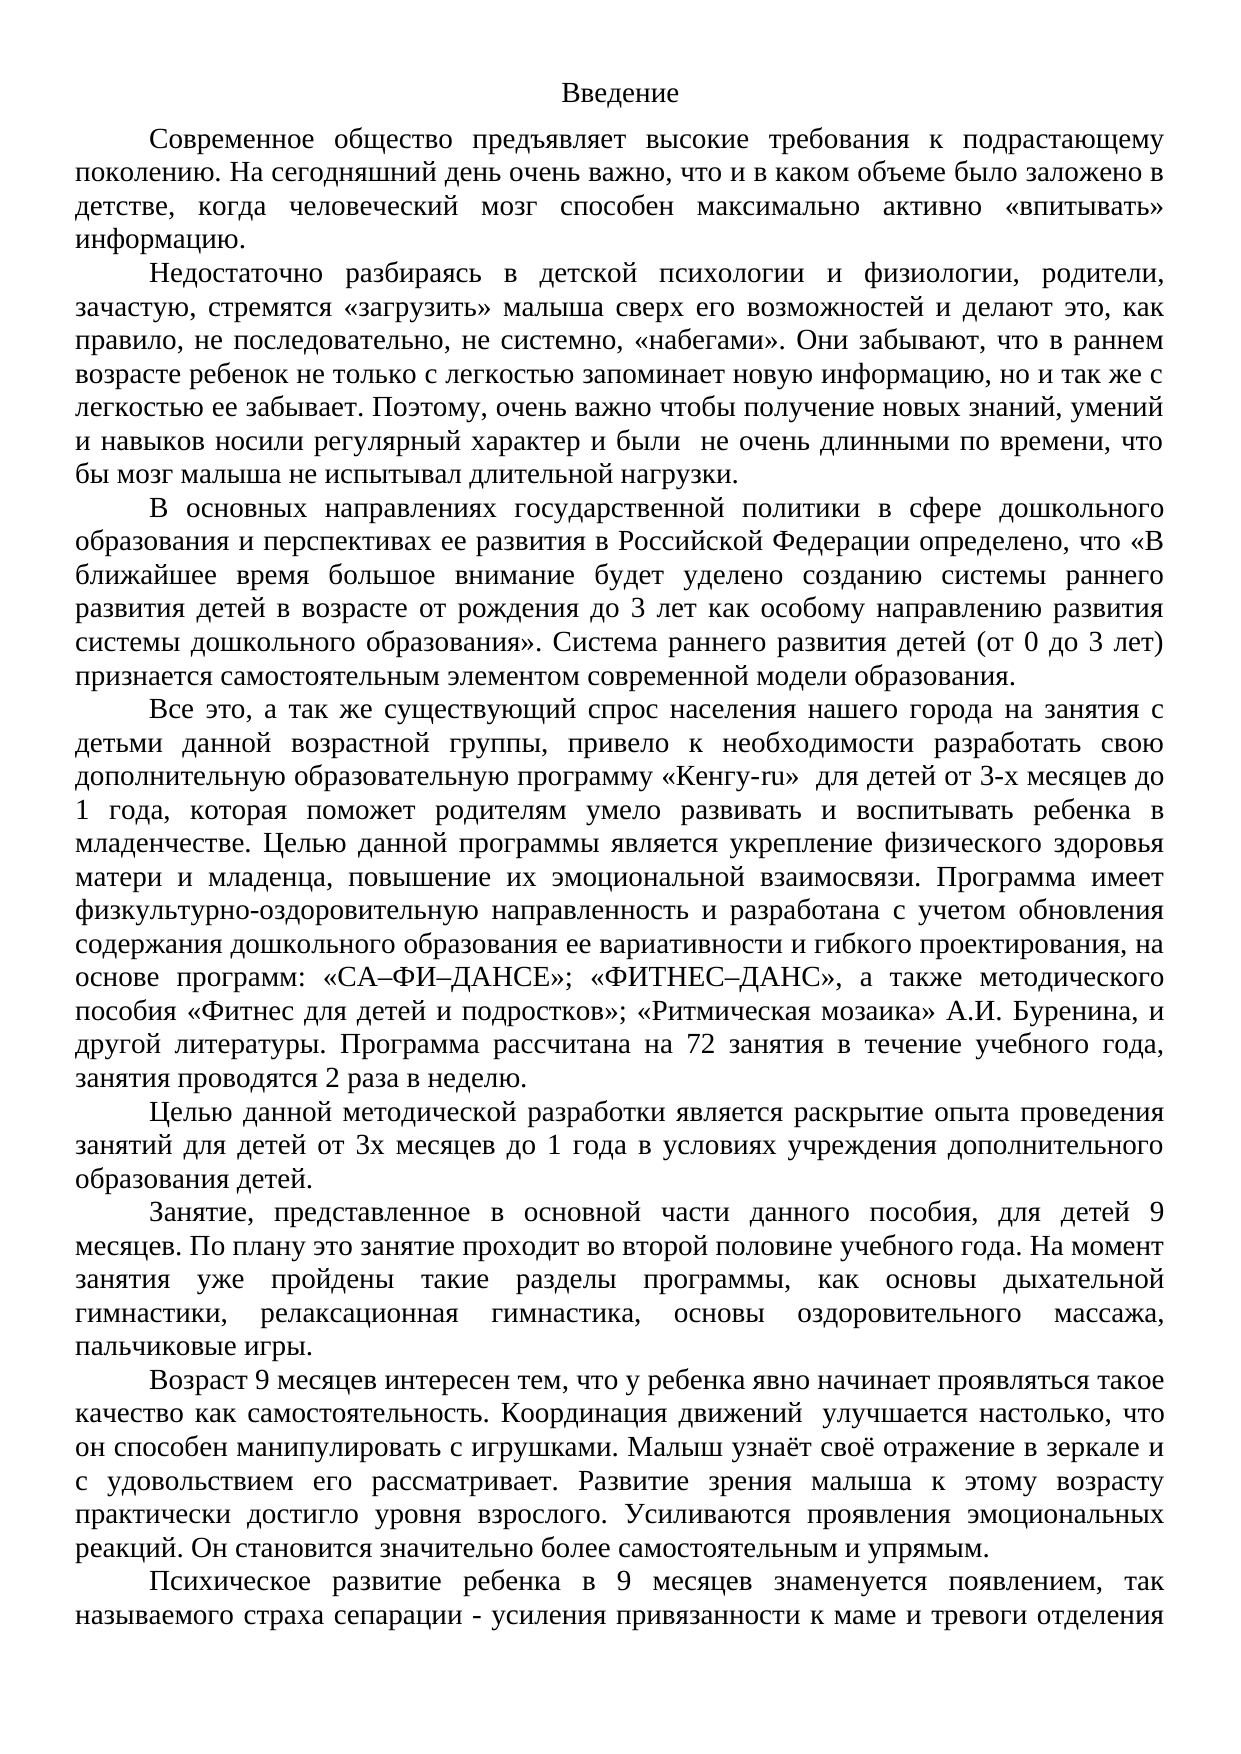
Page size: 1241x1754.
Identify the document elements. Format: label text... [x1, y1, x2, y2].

text Целью данной методической разработки является раскрытие опыта проведения занятий для детей от 3х месяцев до 1 года в условиях учреждения дополнительного образования детей. [75, 1094, 1165, 1194]
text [75, 1563, 1165, 1630]
text Занятие, представленное в основной части данного пособия, для детей 9 месяцев. По плану это занятие проходит во второй половине учебного года. На момент занятия уже пройдены такие разделы программы, как основы дыхательной гимнастики, релаксационная гимнастика, основы оздоровительного массажа, пальчиковые игры. [75, 1194, 1165, 1362]
text Введение [75, 75, 1165, 108]
text В основных направлениях государственной политики в сфере дошкольного образования и перспективах ее развития в Российской Федерации определено, что «В ближайшее время большое внимание будет уделено созданию системы раннего развития детей в возрасте от рождения до 3 лет как особому направлению развития системы дошкольного образования». Система раннего развития детей (от 0 до 3 лет) признается самостоятельным элементом современной модели образования. [75, 490, 1165, 691]
text Современное общество предъявляет высокие требования к подрастающему поколению. На сегодняшний день очень важно, что и в каком объеме было заложено в детстве, когда человеческий мозг способен максимально активно «впитывать» информацию. [75, 121, 1165, 255]
text Возраст 9 месяцев интересен тем, что у ребенка явно начинает проявляться такое качество как самостоятельность. Координация движений улучшается настолько, что он способен манипулировать с игрушками. Малыш узнаёт своё отражение в зеркале и с удовольствием его рассматривает. Развитие зрения малыша к этому возрасту практически достигло уровня взрослого. Усиливаются проявления эмоциональных реакций. Он становится значительно более самостоятельным и упрямым. [75, 1362, 1165, 1563]
text Недостаточно разбираясь в детской психологии и физиологии, родители, зачастую, стремятся «загрузить» малыша сверх его возможностей и делают это, как правило, не последовательно, не системно, «набегами». Они забывают, что в раннем возрасте ребенок не только с легкостью запоминает новую информацию, но и так же с легкостью ее забывает. Поэтому, очень важно чтобы получение новых знаний, умений и навыков носили регулярный характер и были не очень длинными по времени, что бы мозг малыша не испытывал длительной нагрузки. [75, 255, 1165, 490]
text Все это, а так же существующий спрос населения нашего города на занятия с детьми данной возрастной группы, привело к необходимости разработать свою дополнительную образовательную программу «Кенгу-ru» для детей от 3-х месяцев до 1 года, которая поможет родителям умело развивать и воспитывать ребенка в младенчестве. Целью данной программы является укрепление физического здоровья матери и младенца, повышение их эмоциональной взаимосвязи. Программа имеет физкультурно-оздоровительную направленность и разработана с учетом обновления содержания дошкольного образования ее вариативности и гибкого проектирования, на основе программ: «СА–ФИ–ДАНСЕ»; «ФИТНЕС–ДАНС», а также методического пособия «Фитнес для детей и подростков»; «Ритмическая мозаика» А.И. Буренина, и другой литературы. Программа рассчитана на 72 занятия в течение учебного года, занятия проводятся 2 раза в неделю. [75, 691, 1165, 1094]
